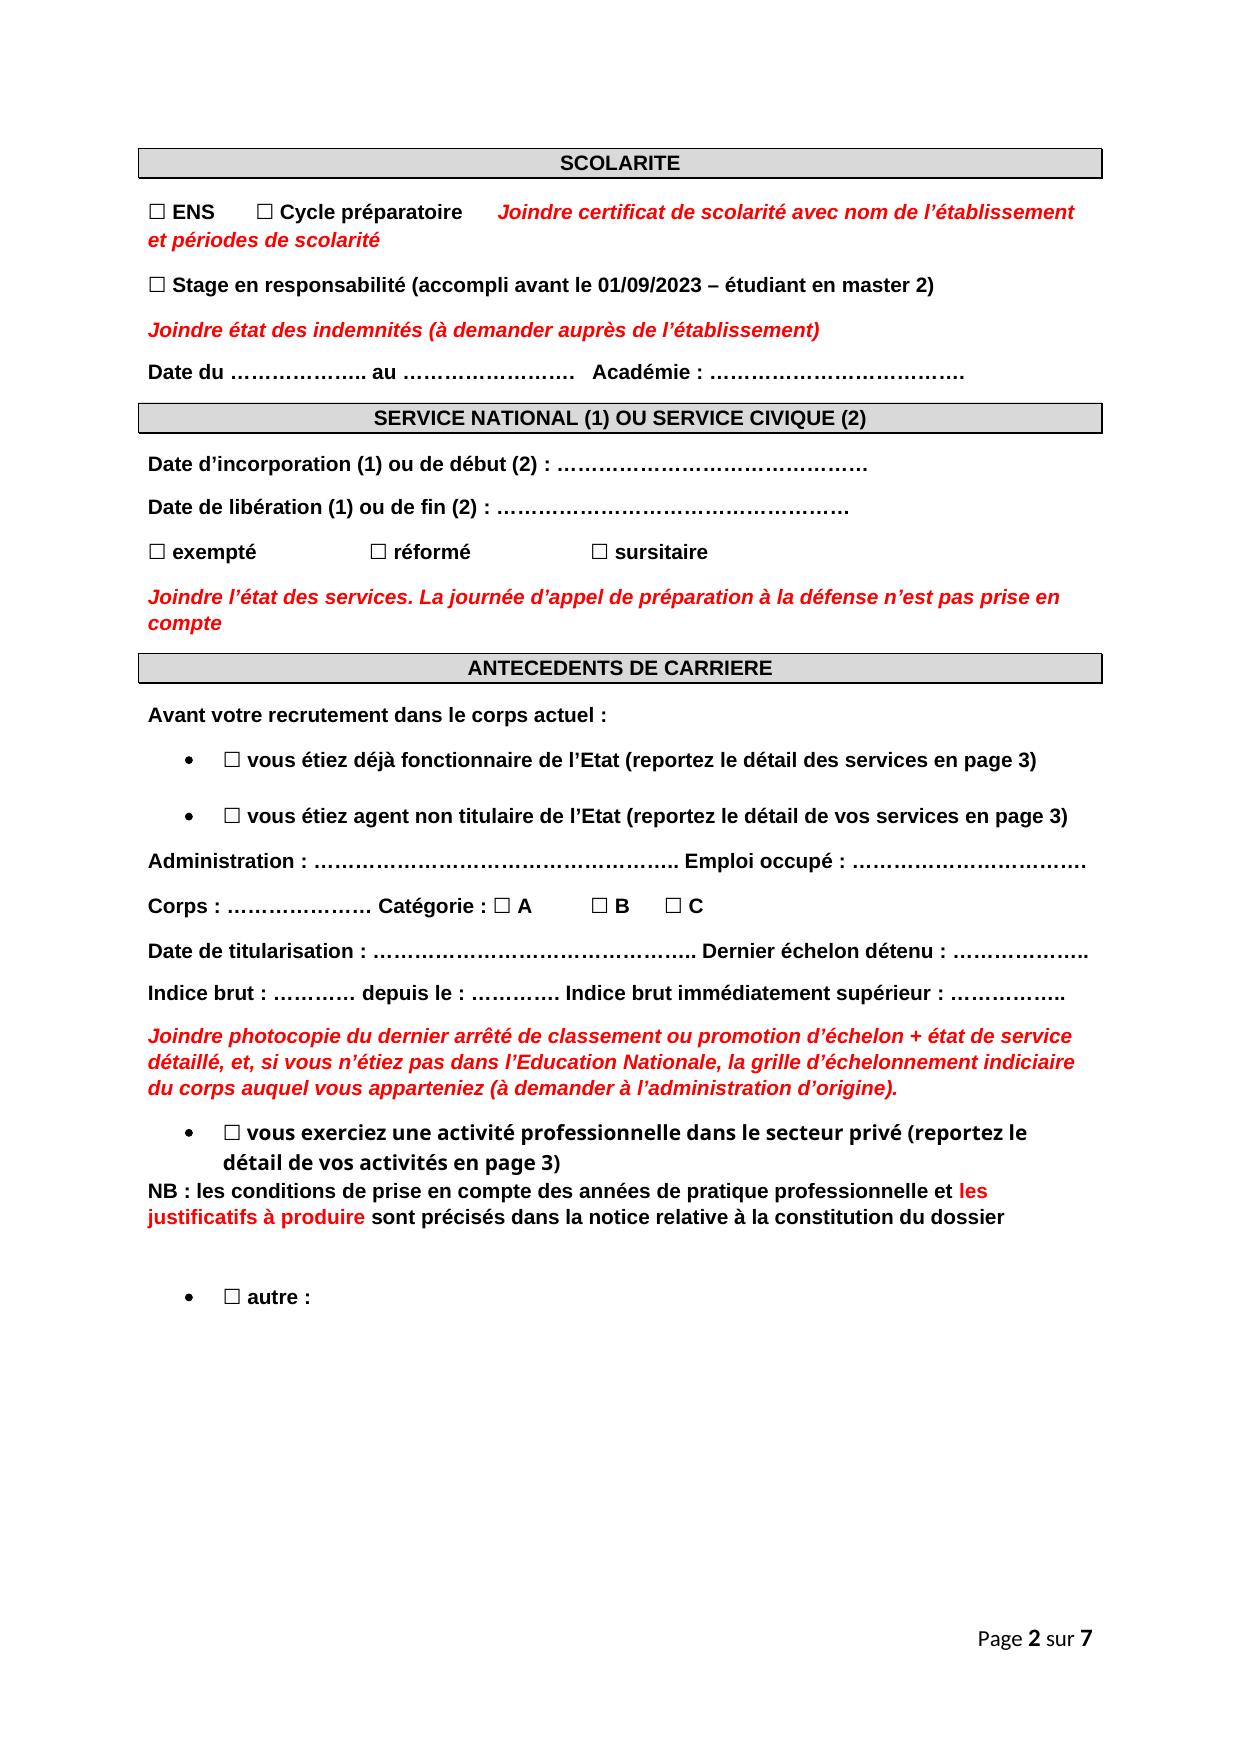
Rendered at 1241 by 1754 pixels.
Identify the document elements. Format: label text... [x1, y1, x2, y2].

text SERVICE NATIONAL (1) OU SERVICE CIVIQUE (2) [139, 404, 1101, 432]
text Date d’incorporation (1) ou de début (2) : ……………………………………… [148, 452, 1093, 476]
list vous étiez déjà fonctionnaire de l’Etat (reportez le détail des services en page 3) [185, 745, 1093, 774]
text exempté réformé sursitaire [148, 537, 1093, 566]
text SCOLARITE [139, 149, 1101, 177]
text Date de titularisation : ……………………………………….. Dernier échelon détenu : ……………….. [148, 939, 1093, 963]
text ANTECEDENTS DE CARRIERE [139, 654, 1101, 682]
text Date du ……………….. au ……………………. Académie : ………………………………. [148, 360, 1093, 384]
list vous étiez agent non titulaire de l’Etat (reportez le détail de vos services en page 3) [185, 802, 1093, 830]
list NB : les conditions de prise en compte des années de pratique professionnelle et les justificatifs à produire sont précisés dans la notice relative à la constitution du dossier [148, 1179, 1093, 1229]
text Joindre photocopie du dernier arrêté de classement ou promotion d’échelon + état de service détaillé, et, si vous n’étiez pas dans l’Education Nationale, la grille d’échelonnement indiciaire du corps auquel vous apparteniez (à demander à l’administration d’origine). [148, 1024, 1093, 1099]
text ENS Cycle préparatoire Joindre certificat de scolarité avec nom de l’établissement et périodes de scolarité [148, 197, 1093, 252]
text Corps : ………………… Catégorie : A B C [148, 891, 1093, 920]
text Joindre l’état des services. La journée d’appel de préparation à la défense n’est pas prise en compte [148, 584, 1093, 634]
list autre : [185, 1282, 1093, 1311]
text Administration : …………………………………………….. Emploi occupé : ……………………………. [148, 849, 1093, 873]
text Indice brut : ………… depuis le : …………. Indice brut immédiatement supérieur : …………….. [148, 981, 1093, 1005]
text Stage en responsabilité (accompli avant le 01/09/2023 – étudiant en master 2) [148, 270, 1093, 299]
text Avant votre recrutement dans le corps actuel : [148, 703, 1093, 727]
text Date de libération (1) ou de fin (2) : …………………………………………… [148, 495, 1093, 519]
text Joindre état des indemnités (à demander auprès de l’établissement) [148, 317, 1093, 341]
list vous exerciez une activité professionnelle dans le secteur privé (reportez le détail de vos activités en page 3) [185, 1118, 1093, 1177]
